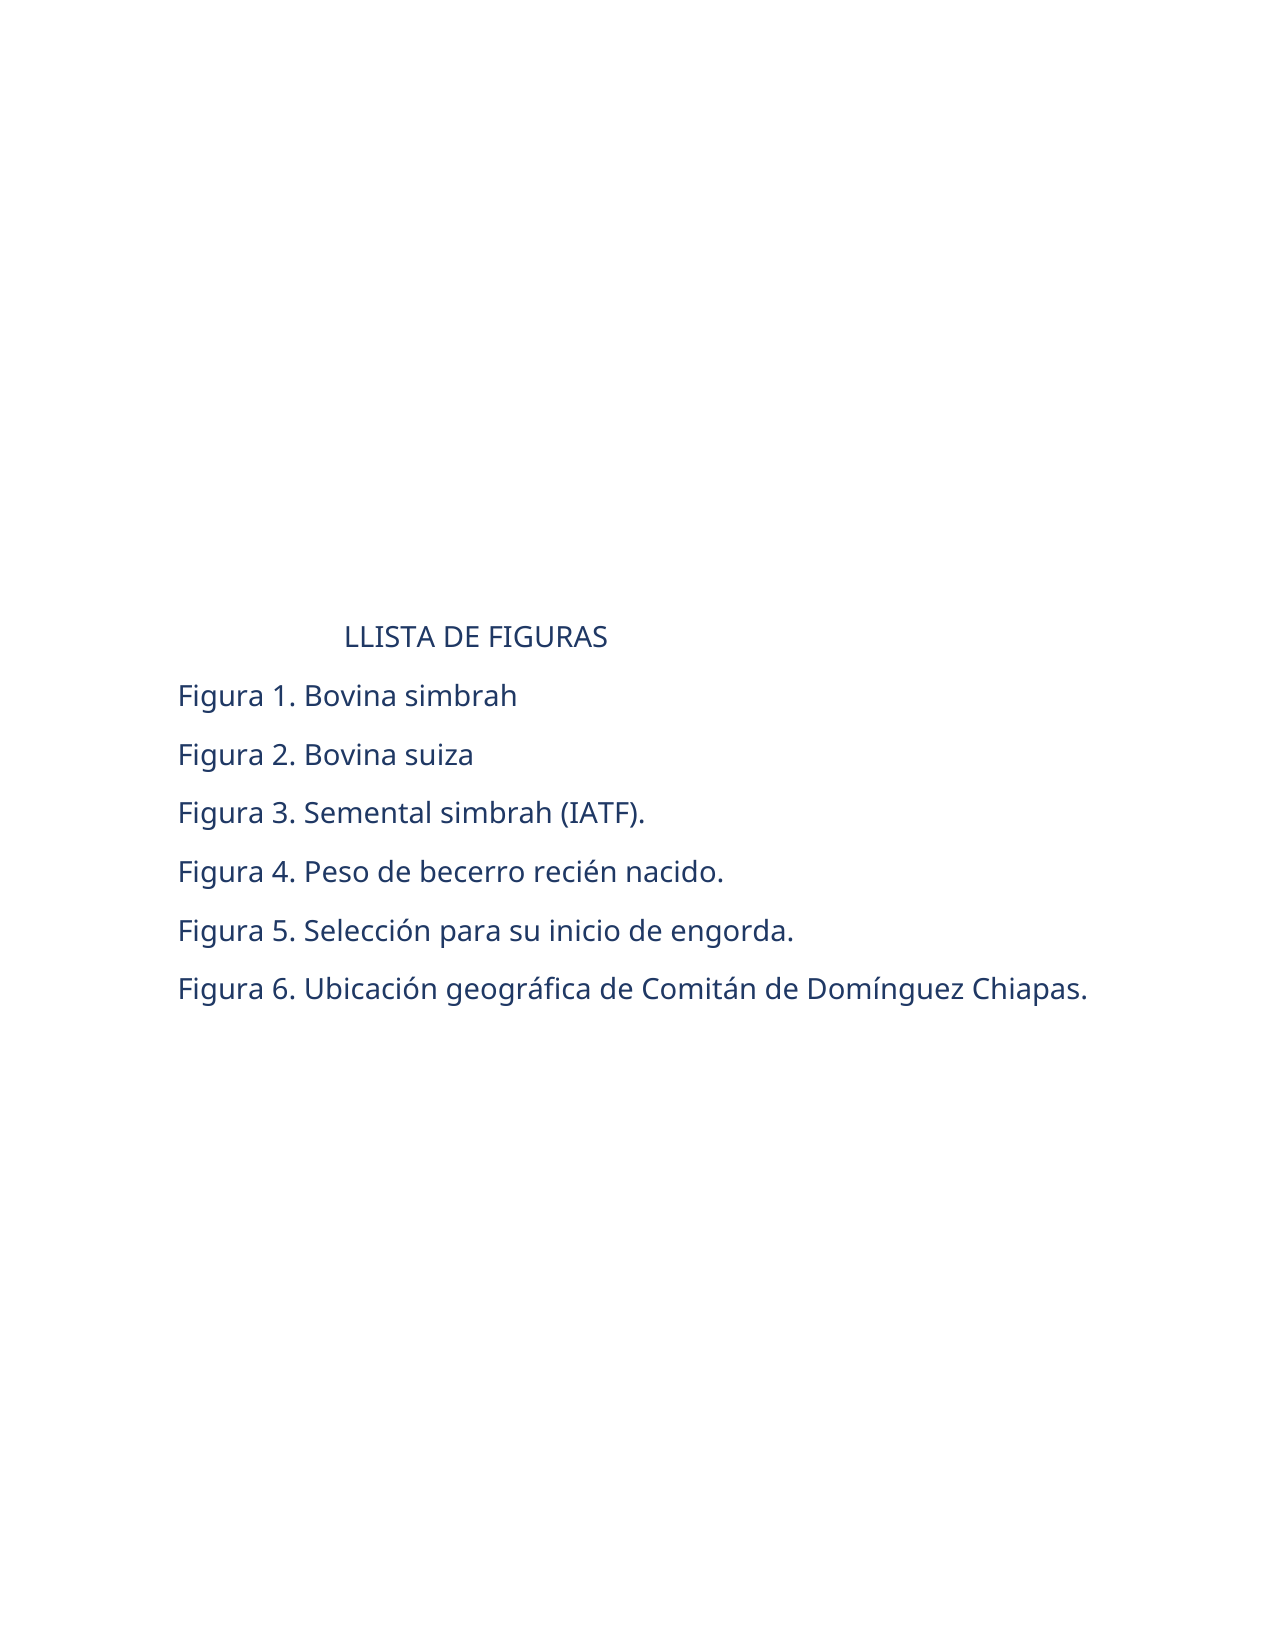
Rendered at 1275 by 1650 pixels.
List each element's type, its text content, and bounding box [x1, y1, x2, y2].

text Figura 5. Selección para su inicio de engorda. [177, 910, 1098, 950]
text Figura 4. Peso de becerro recién nacido. [177, 851, 1098, 891]
text Figura 2. Bovina suiza [177, 734, 1098, 774]
text Figura 3. Semental simbrah (IATF). [177, 793, 1098, 832]
text LLISTA DE FIGURAS [177, 617, 1098, 656]
text Figura 6. Ubicación geográfica de Comitán de Domínguez Chiapas. [177, 969, 1098, 1008]
text Figura 1. Bovina simbrah [177, 675, 1098, 715]
